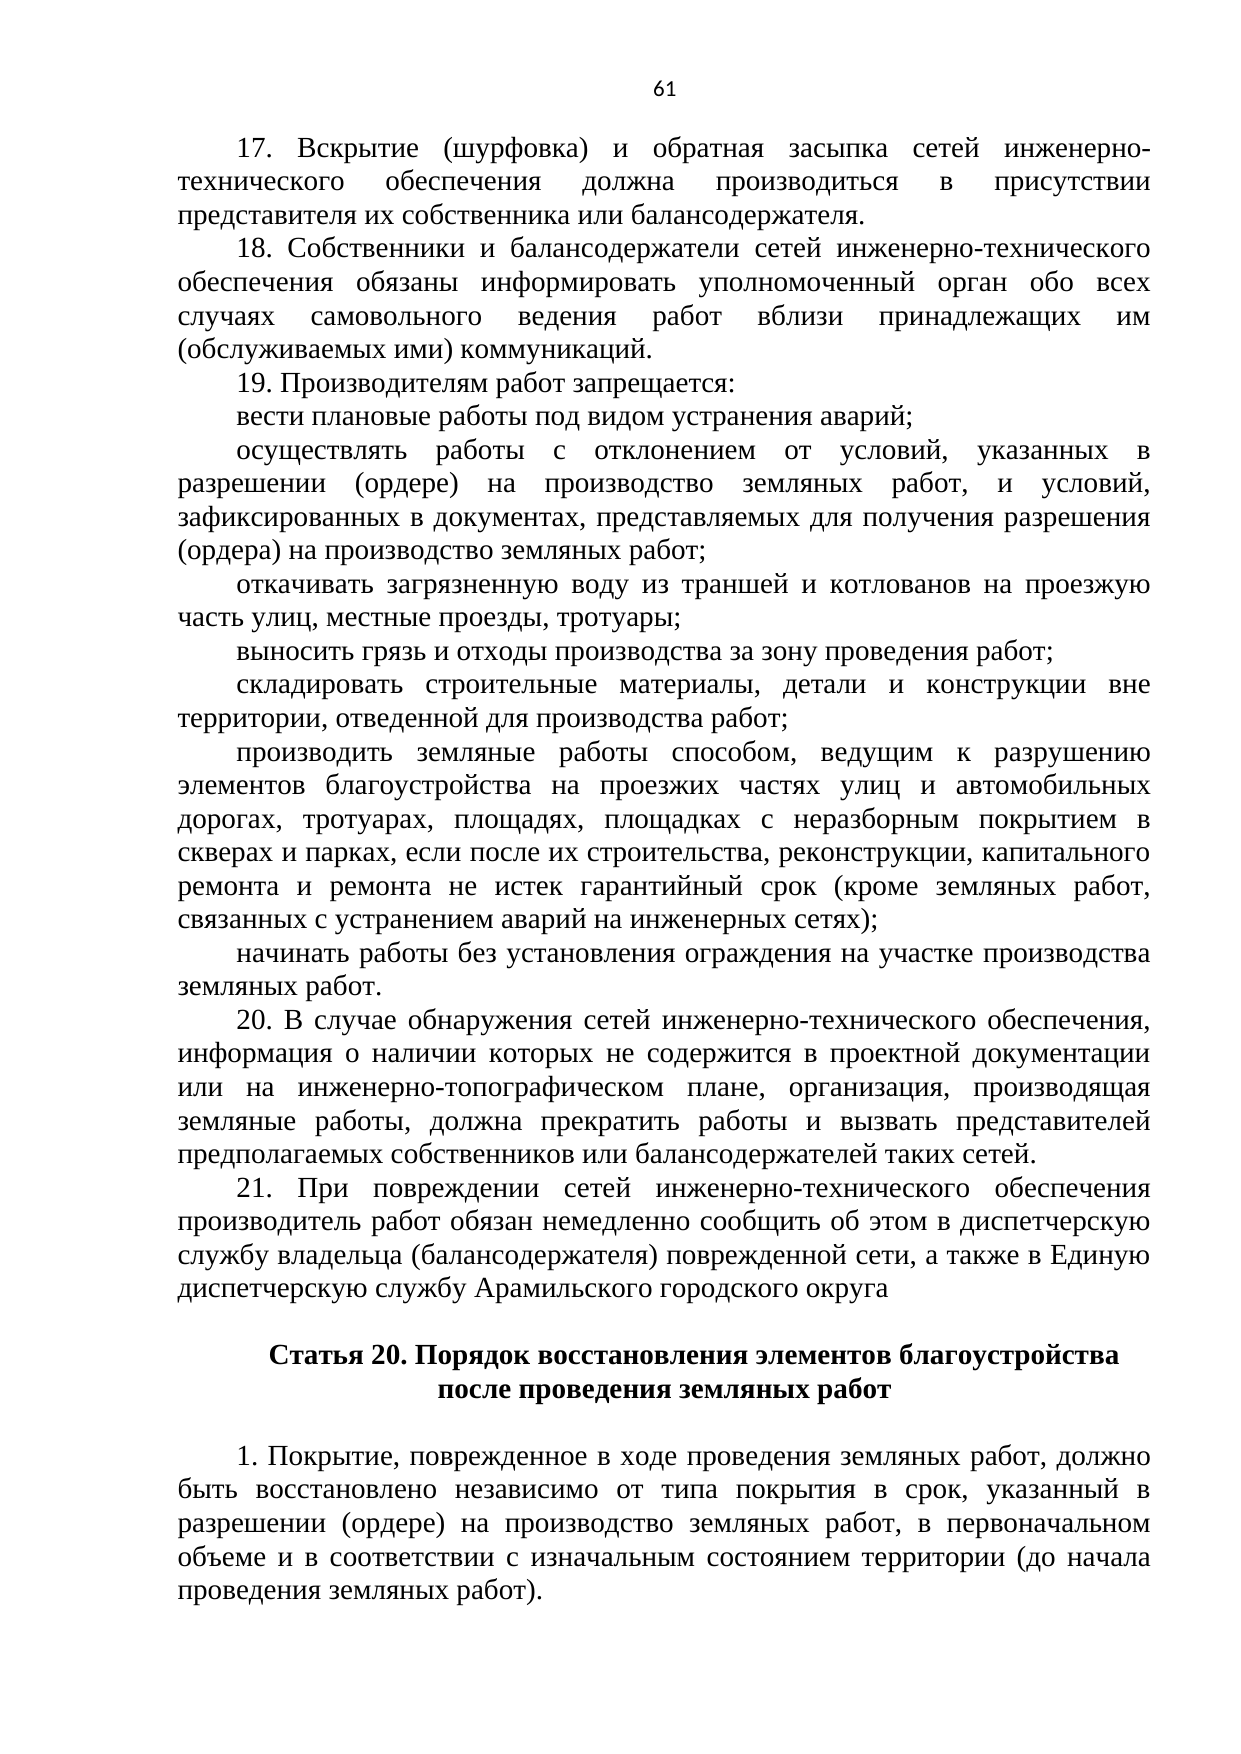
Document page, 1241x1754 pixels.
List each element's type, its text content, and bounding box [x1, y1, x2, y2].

text Статья 20. Порядок восстановления элементов благоустройства после проведения земляных работ [177, 1337, 1152, 1404]
text 19. Производителям работ запрещается: [177, 365, 1152, 398]
text откачивать загрязненную воду из траншей и котлованов на проезжую часть улиц, местные проезды, тротуары; [177, 566, 1152, 633]
text осуществлять работы с отклонением от условий, указанных в разрешении (ордере) на производство земляных работ, и условий, зафиксированных в документах, представляемых для получения разрешения (ордера) на производство земляных работ; [177, 432, 1152, 566]
text начинать работы без установления ограждения на участке производства земляных работ. [177, 935, 1152, 1002]
text складировать строительные материалы, детали и конструкции вне территории, отведенной для производства работ; [177, 667, 1152, 734]
text 20. В случае обнаружения сетей инженерно-технического обеспечения, информация о наличии которых не содержится в проектной документации или на инженерно-топографическом плане, организация, производящая земляные работы, должна прекратить работы и вызвать представителей предполагаемых собственников или балансодержателей таких сетей. [177, 1002, 1152, 1170]
text 18. Собственники и балансодержатели сетей инженерно-технического обеспечения обязаны информировать уполномоченный орган обо всех случаях самовольного ведения работ вблизи принадлежащих им (обслуживаемых ими) коммуникаций. [177, 231, 1152, 365]
text вести плановые работы под видом устранения аварий; [177, 398, 1152, 432]
text производить земляные работы способом, ведущим к разрушению элементов благоустройства на проезжих частях улиц и автомобильных дорогах, тротуарах, площадях, площадках с неразборным покрытием в скверах и парках, если после их строительства, реконструкции, капитального ремонта и ремонта не истек гарантийный срок (кроме земляных работ, связанных с устранением аварий на инженерных сетях); [177, 734, 1152, 935]
text 17. Вскрытие (шурфовка) и обратная засыпка сетей инженерно-технического обеспечения должна производиться в присутствии представителя их собственника или балансодержателя. [177, 130, 1152, 231]
text 1. Покрытие, поврежденное в ходе проведения земляных работ, должно быть восстановлено независимо от типа покрытия в срок, указанный в разрешении (ордере) на производство земляных работ, в первоначальном объеме и в соответствии с изначальным состоянием территории (до начала проведения земляных работ). [177, 1438, 1152, 1606]
text выносить грязь и отходы производства за зону проведения работ; [177, 633, 1152, 667]
text 21. При повреждении сетей инженерно-технического обеспечения производитель работ обязан немедленно сообщить об этом в диспетчерскую службу владельца (балансодержателя) поврежденной сети, а также в Единую диспетчерскую службу Арамильского городского округа [177, 1170, 1152, 1304]
